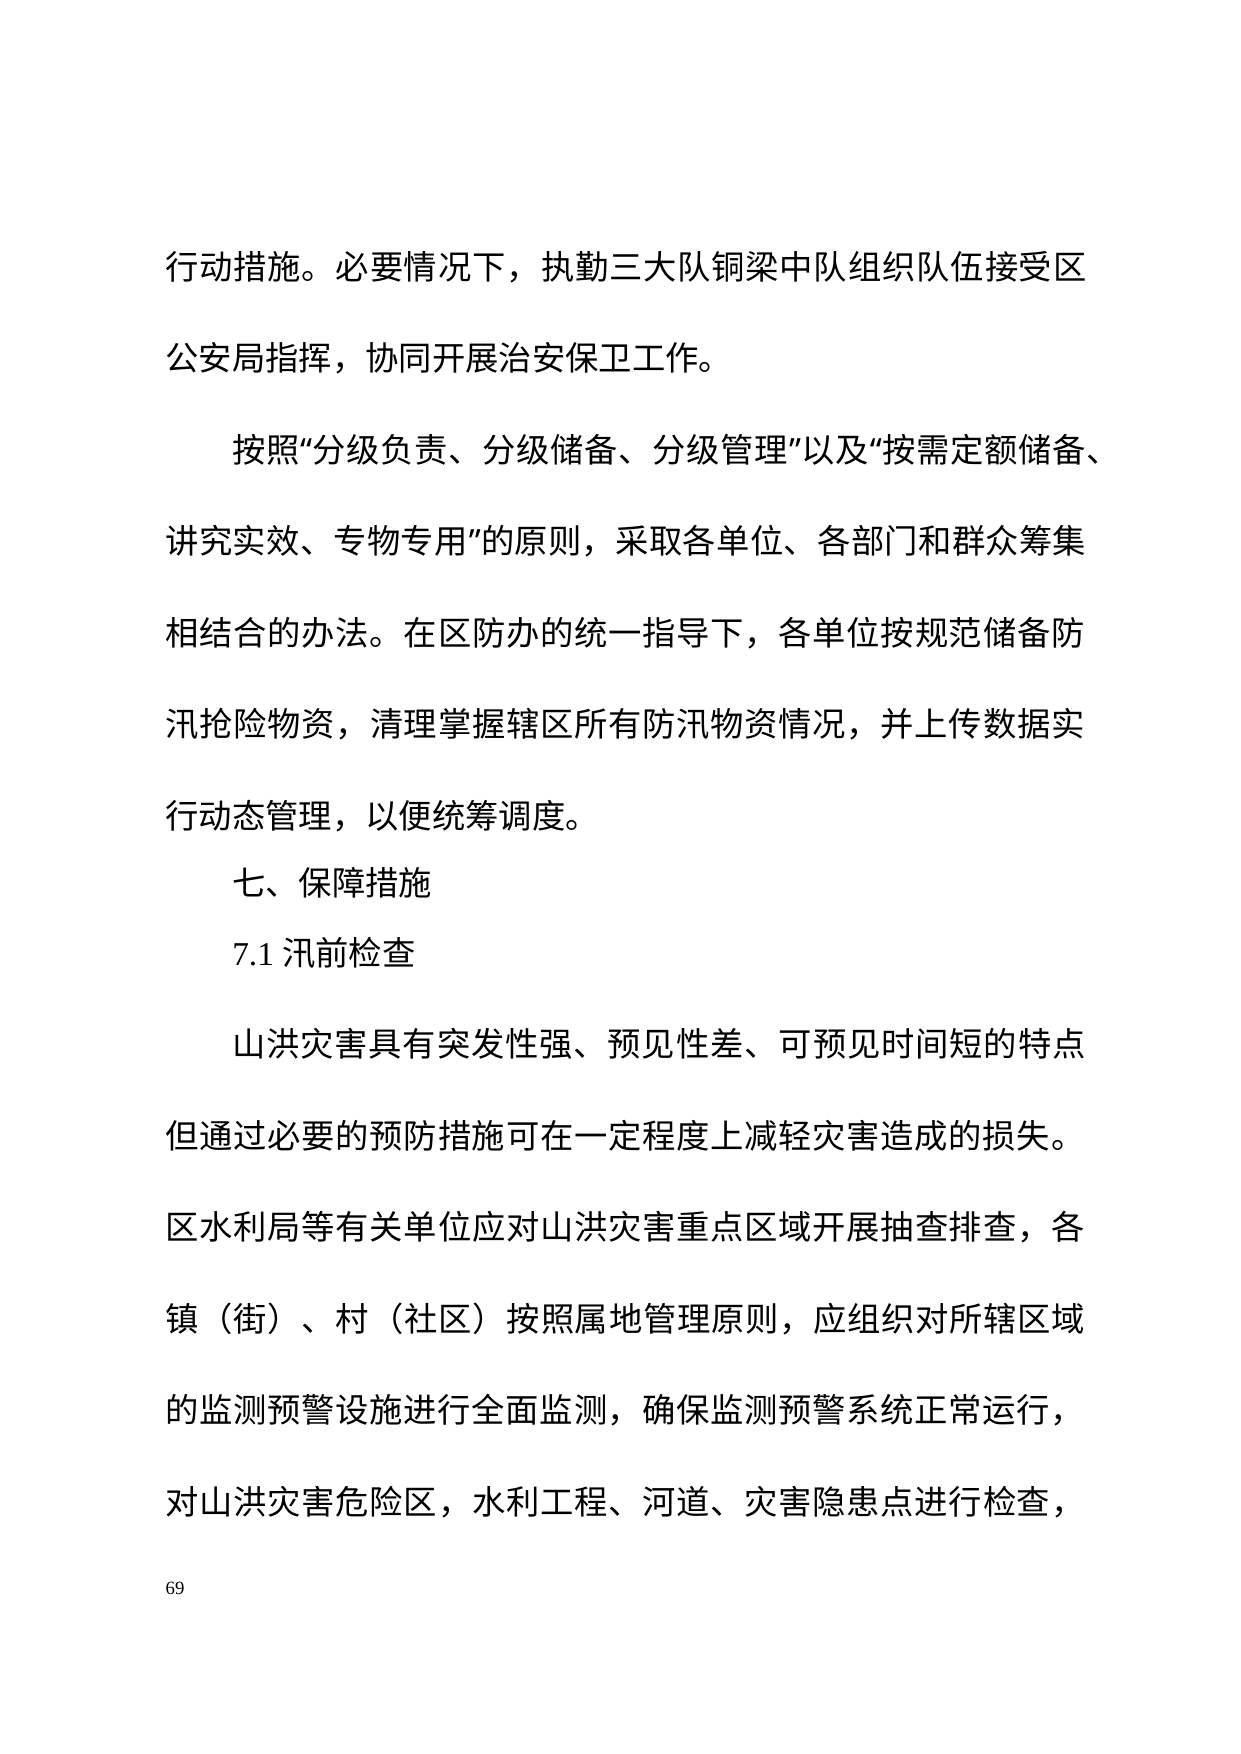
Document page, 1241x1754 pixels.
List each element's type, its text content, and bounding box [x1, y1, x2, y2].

subtitle 7.1 汛前检查 [165, 905, 1087, 997]
text 按照“分级负责、分级储备、分级管理”以及“按需定额储备、讲究实效、专物专用”的原则，采取各单位、各部门和群众筹集相结合的办法。在区防办的统一指导下，各单位按规范储备防汛抢险物资，清理掌握辖区所有防汛物资情况，并上传数据实行动态管理，以便统筹调度。 [165, 402, 1087, 859]
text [165, 997, 1087, 1545]
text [165, 219, 1087, 402]
subtitle 七、保障措施 [165, 859, 1087, 905]
